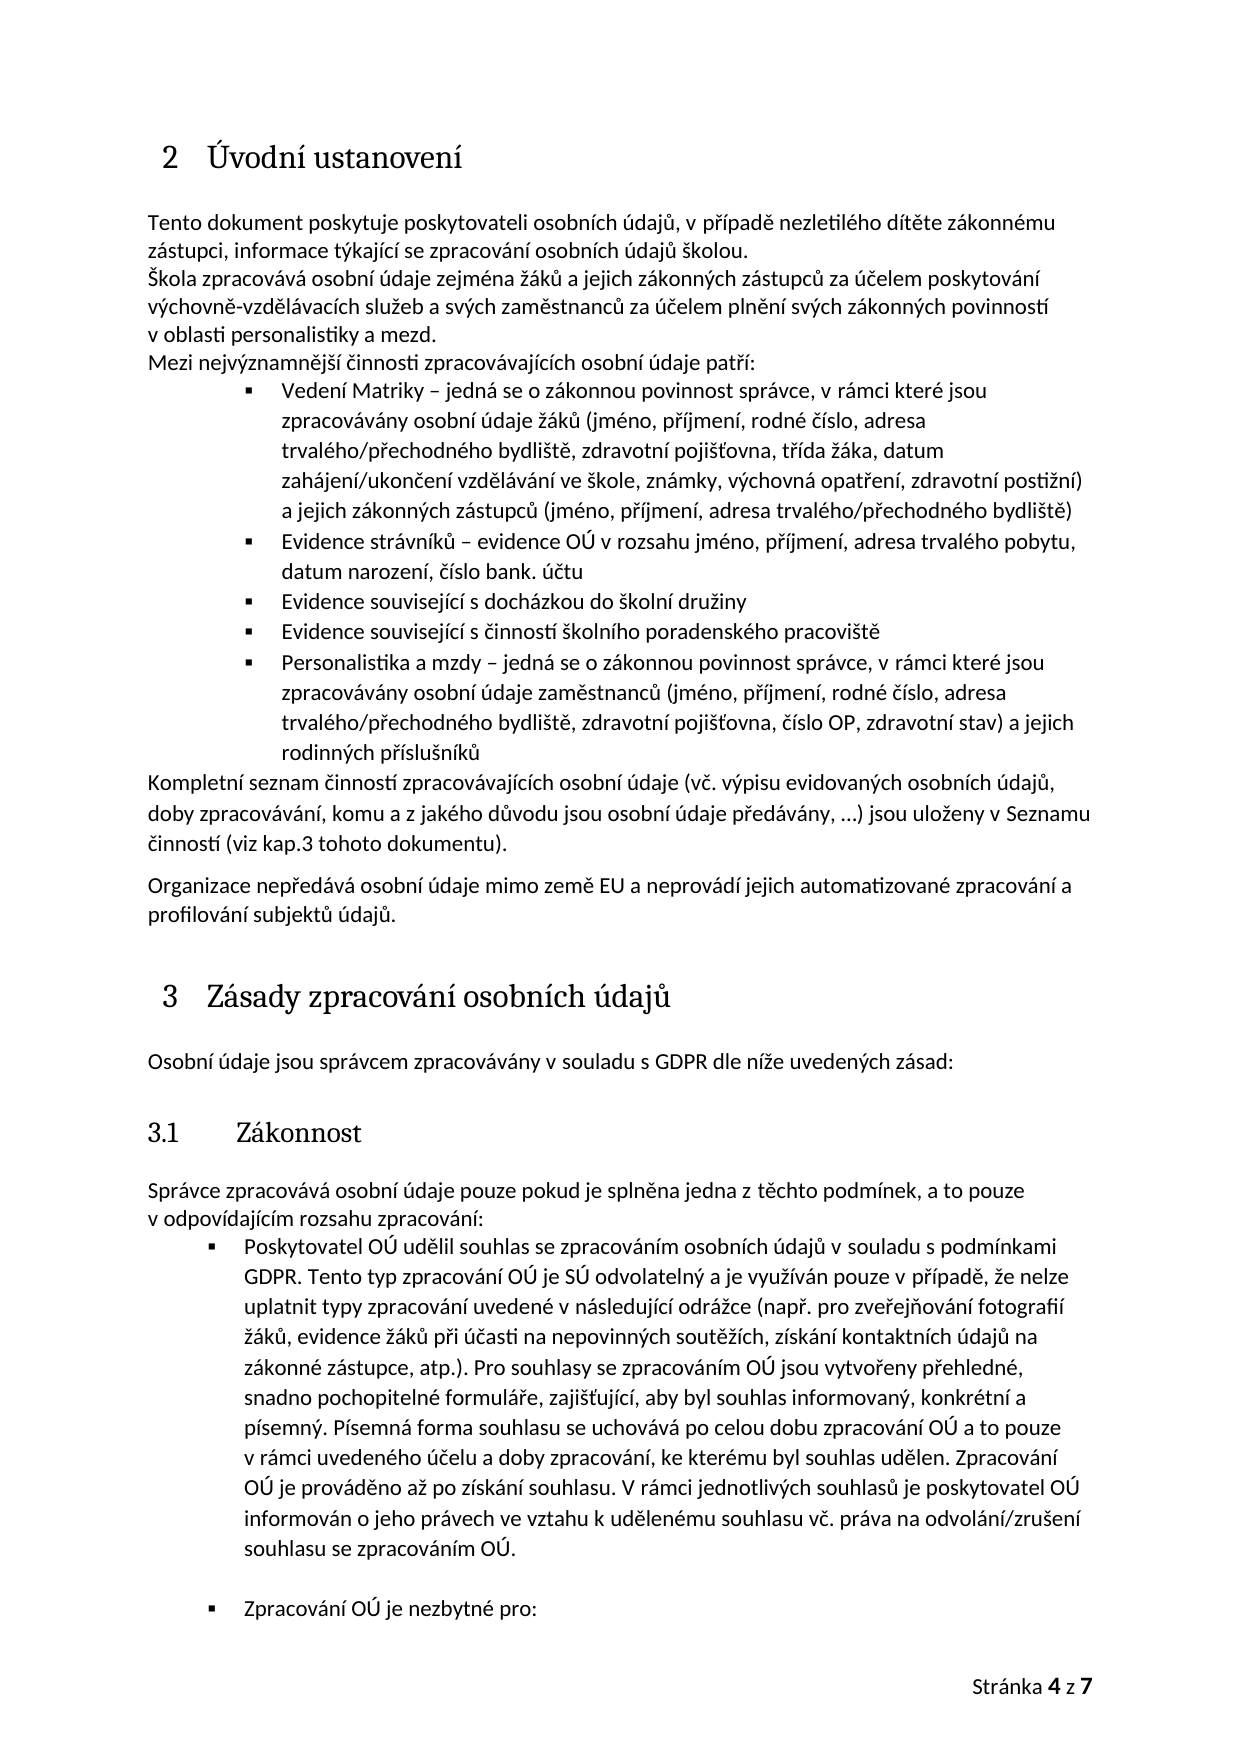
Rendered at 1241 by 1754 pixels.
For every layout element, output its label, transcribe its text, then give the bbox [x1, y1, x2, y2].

text Vedení Matriky – jedná se o zákonnou povinnost správce, v rámci které jsou zpracovávány osobní údaje žáků (jméno, příjmení, rodné číslo, adresa trvalého/přechodného bydliště, zdravotní pojišťovna, třída žáka, datum zahájení/ukončení vzdělávání ve škole, známky, výchovná opatření, zdravotní postižní) a jejich zákonných zástupců (jméno, příjmení, adresa trvalého/přechodného bydliště) [244, 376, 1092, 525]
text Zpracování OÚ je nezbytné pro: [207, 1594, 1092, 1622]
list Kompletní seznam činností zpracovávajících osobní údaje (vč. výpisu evidovaných osobních údajů, doby zpracovávání, komu a z jakého důvodu jsou osobní údaje předávány, …) jsou uloženy v Seznamu činností (viz kap.3 tohoto dokumentu). [148, 768, 1092, 857]
text Evidence související s docházkou do školní družiny [244, 587, 1092, 615]
text Poskytovatel OÚ udělil souhlas se zpracováním osobních údajů v souladu s podmínkami GDPR. Tento typ zpracování OÚ je SÚ odvolatelný a je využíván pouze v případě, že nelze uplatnit typy zpracování uvedené v následující odrážce (např. pro zveřejňování fotografií žáků, evidence žáků při účasti na nepovinných soutěžích, získání kontaktních údajů na zákonné zástupce, atp.). Pro souhlasy se zpracováním OÚ jsou vytvořeny přehledné, snadno pochopitelné formuláře, zajišťující, aby byl souhlas informovaný, konkrétní a písemný. Písemná forma souhlasu se uchovává po celou dobu zpracování OÚ a to pouze v rámci uvedeného účelu a doby zpracování, ke kterému byl souhlas udělen. Zpracování OÚ je prováděno až po získání souhlasu. V rámci jednotlivých souhlasů je poskytovatel OÚ informován o jeho právech ve vztahu k udělenému souhlasu vč. práva na odvolání/zrušení souhlasu se zpracováním OÚ. [207, 1232, 1092, 1562]
subtitle Zákonnost [148, 1116, 1092, 1150]
subtitle Zásady zpracování osobních údajů [162, 978, 1092, 1016]
text Osobní údaje jsou správcem zpracovávány v souladu s GDPR dle níže uvedených zásad: [148, 1047, 1092, 1075]
text Personalistika a mzdy – jedná se o zákonnou povinnost správce, v rámci které jsou zpracovávány osobní údaje zaměstnanců (jméno, příjmení, rodné číslo, adresa trvalého/přechodného bydliště, zdravotní pojišťovna, číslo OP, zdravotní stav) a jejich rodinných příslušníků [244, 648, 1092, 766]
text Škola zpracovává osobní údaje zejména žáků a jejich zákonných zástupců za účelem poskytování výchovně-vzdělávacích služeb a svých zaměstnanců za účelem plnění svých zákonných povinností v oblasti personalistiky a mezd. [148, 264, 1092, 348]
text Mezi nejvýznamnější činnosti zpracovávajících osobní údaje patří: [148, 348, 1092, 376]
text Správce zpracovává osobní údaje pouze pokud je splněna jedna z těchto podmínek, a to pouze v odpovídajícím rozsahu zpracování: [148, 1176, 1092, 1232]
subtitle Úvodní ustanovení [162, 139, 1092, 177]
text Organizace nepředává osobní údaje mimo země EU a neprovádí jejich automatizované zpracování a profilování subjektů údajů. [148, 872, 1092, 928]
text Tento dokument poskytuje poskytovateli osobních údajů, v případě nezletilého dítěte zákonnému zástupci, informace týkající se zpracování osobních údajů školou. [148, 208, 1092, 264]
text Evidence související s činností školního poradenského pracoviště [244, 617, 1092, 646]
text Evidence strávníků – evidence OÚ v rozsahu jméno, příjmení, adresa trvalého pobytu, datum narození, číslo bank. účtu [244, 527, 1092, 585]
